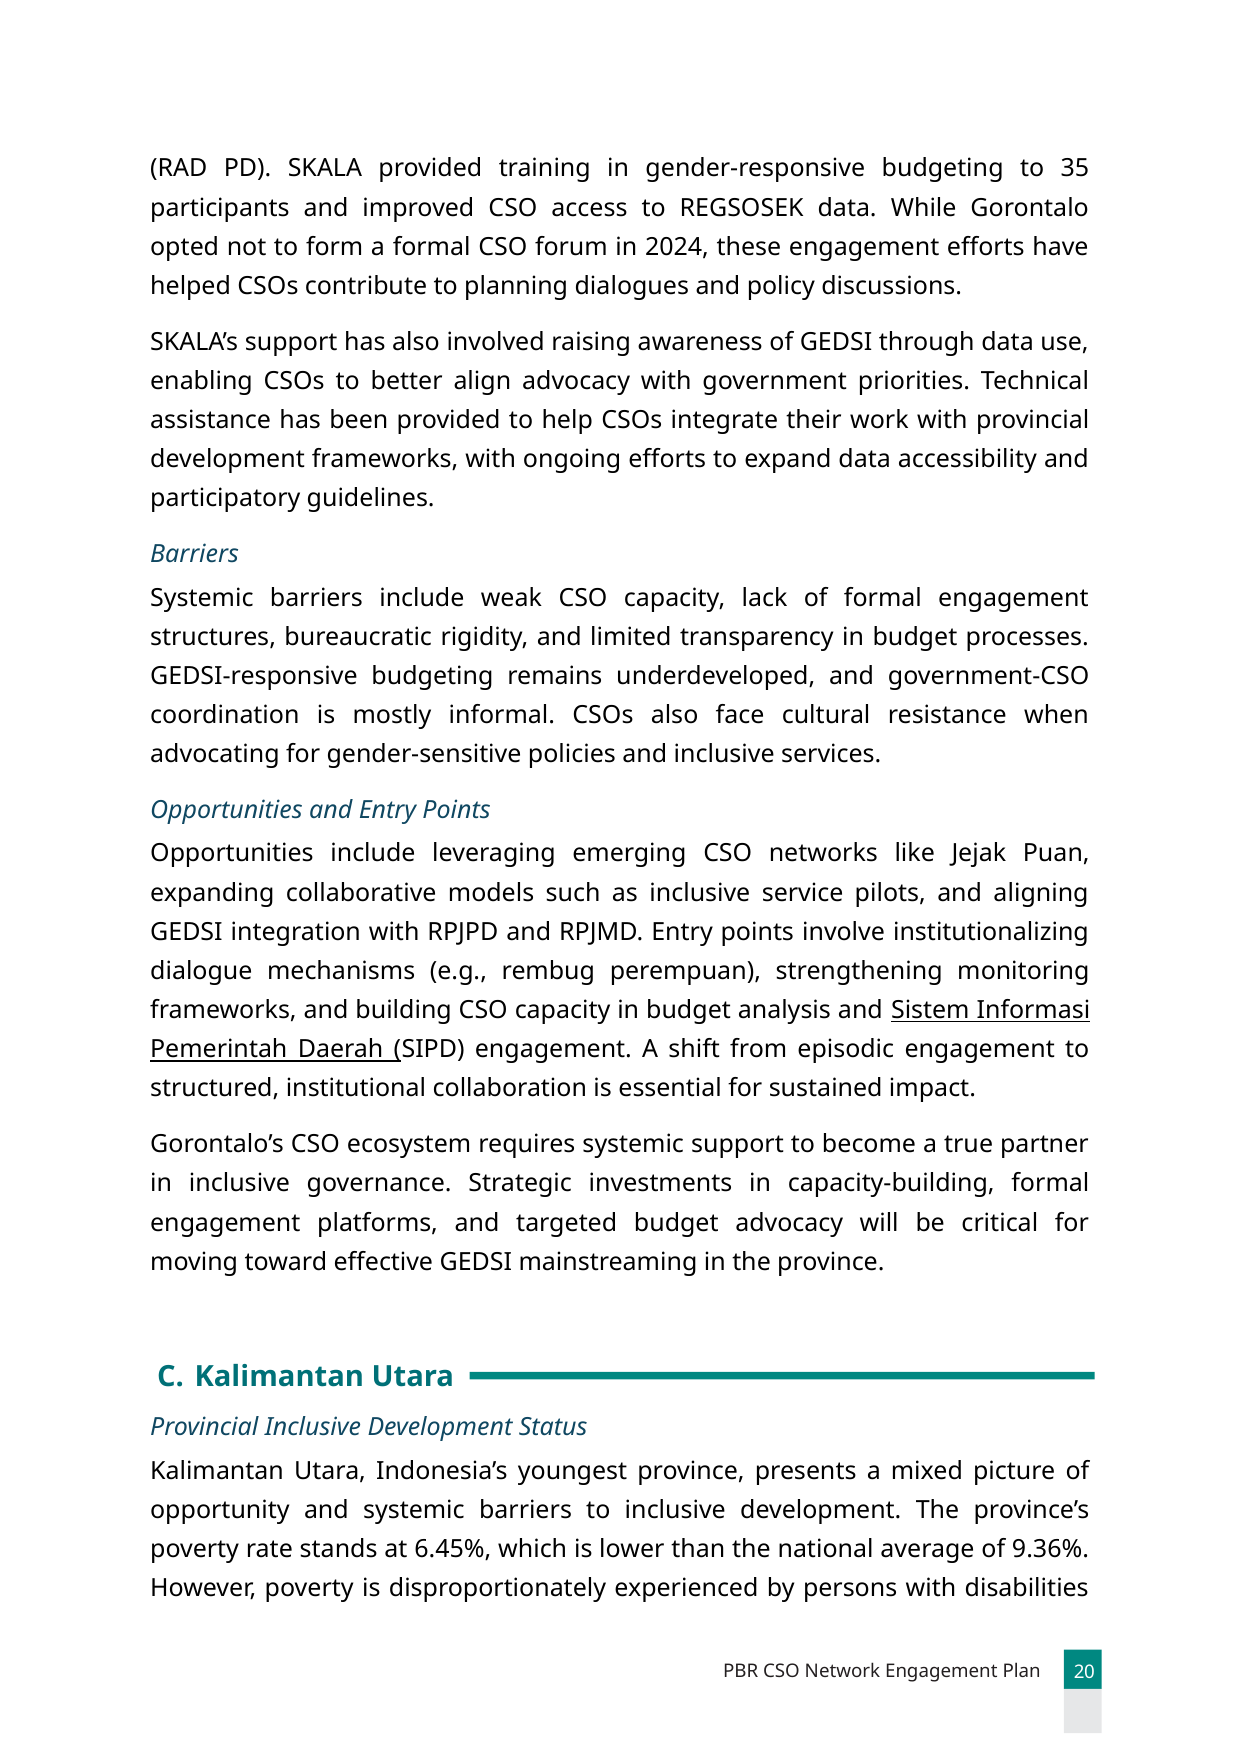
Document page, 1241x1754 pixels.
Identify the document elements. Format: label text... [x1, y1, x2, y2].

text Gorontalo’s CSO ecosystem requires systemic support to become a true partner in inclusive governance. Strategic investments in capacity-building, formal engagement platforms, and targeted budget advocacy will be critical for moving toward effective GEDSI mainstreaming in the province. [150, 1126, 1090, 1277]
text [150, 1452, 1090, 1604]
text SKALA’s support has also involved raising awareness of GEDSI through data use, enabling CSOs to better align advocacy with government priorities. Technical assistance has been provided to help CSOs integrate their work with provincial development frameworks, with ongoing efforts to expand data accessibility and participatory guidelines. [150, 323, 1090, 514]
subtitle Opportunities and Entry Points [150, 792, 1090, 826]
text Systemic barriers include weak CSO capacity, lack of formal engagement structures, bureaucratic rigidity, and limited transparency in budget processes. GEDSI-responsive budgeting remains underdeveloped, and government-CSO coordination is mostly informal. CSOs also face cultural resistance when advocating for gender-sensitive policies and inclusive services. [150, 579, 1090, 770]
subtitle Kalimantan Utara [157, 1355, 1090, 1395]
subtitle Provincial Inclusive Development Status [150, 1409, 1090, 1443]
text Opportunities include leveraging emerging CSO networks like Jejak Puan, expanding collaborative models such as inclusive service pilots, and aligning GEDSI integration with RPJPD and RPJMD. Entry points involve institutionalizing dialogue mechanisms (e.g., rembug perempuan), strengthening monitoring frameworks, and building CSO capacity in budget analysis and Sistem Informasi Pemerintah Daerah (SIPD) engagement. A shift from episodic engagement to structured, institutional collaboration is essential for sustained impact. [150, 835, 1090, 1104]
subtitle Barriers [150, 536, 1090, 570]
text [150, 150, 1090, 302]
